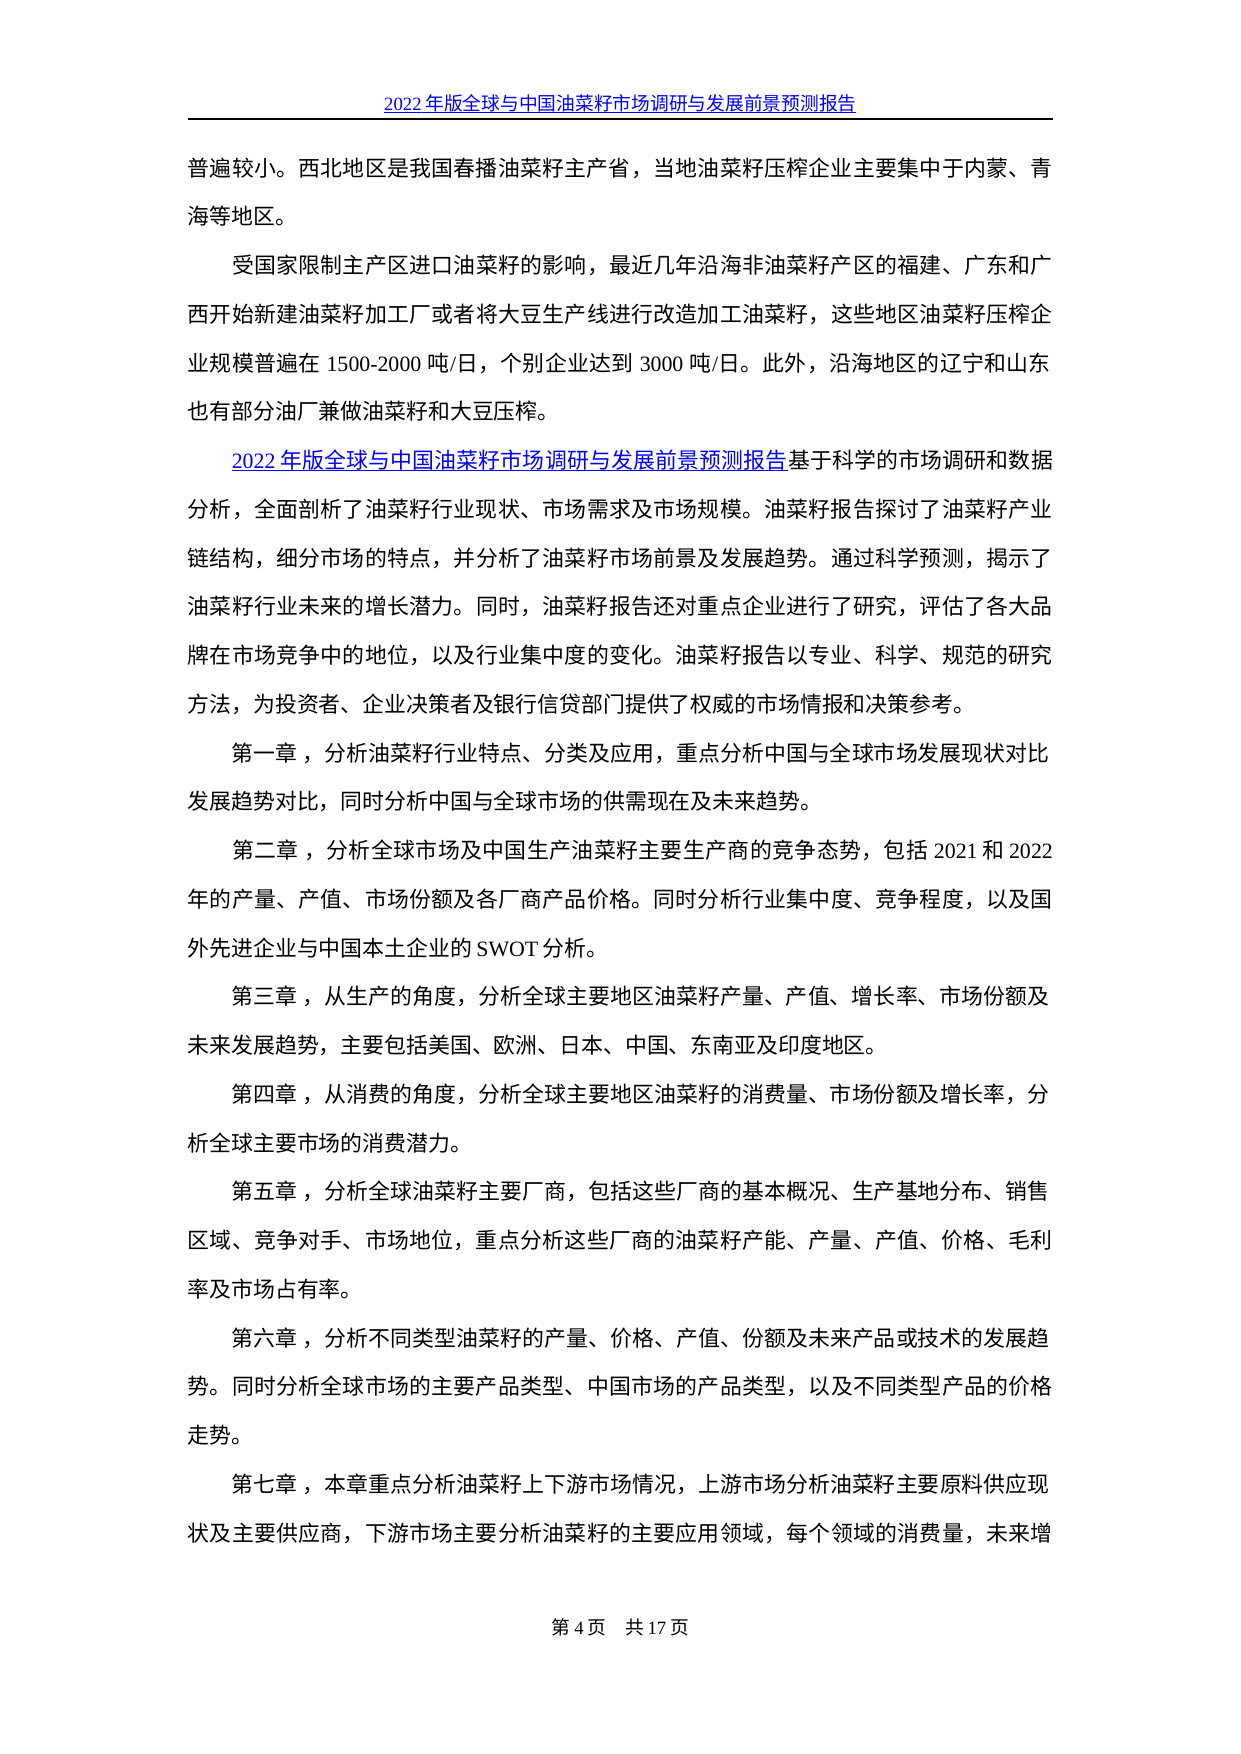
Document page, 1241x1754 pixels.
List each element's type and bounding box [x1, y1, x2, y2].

text [187, 150, 1053, 1548]
